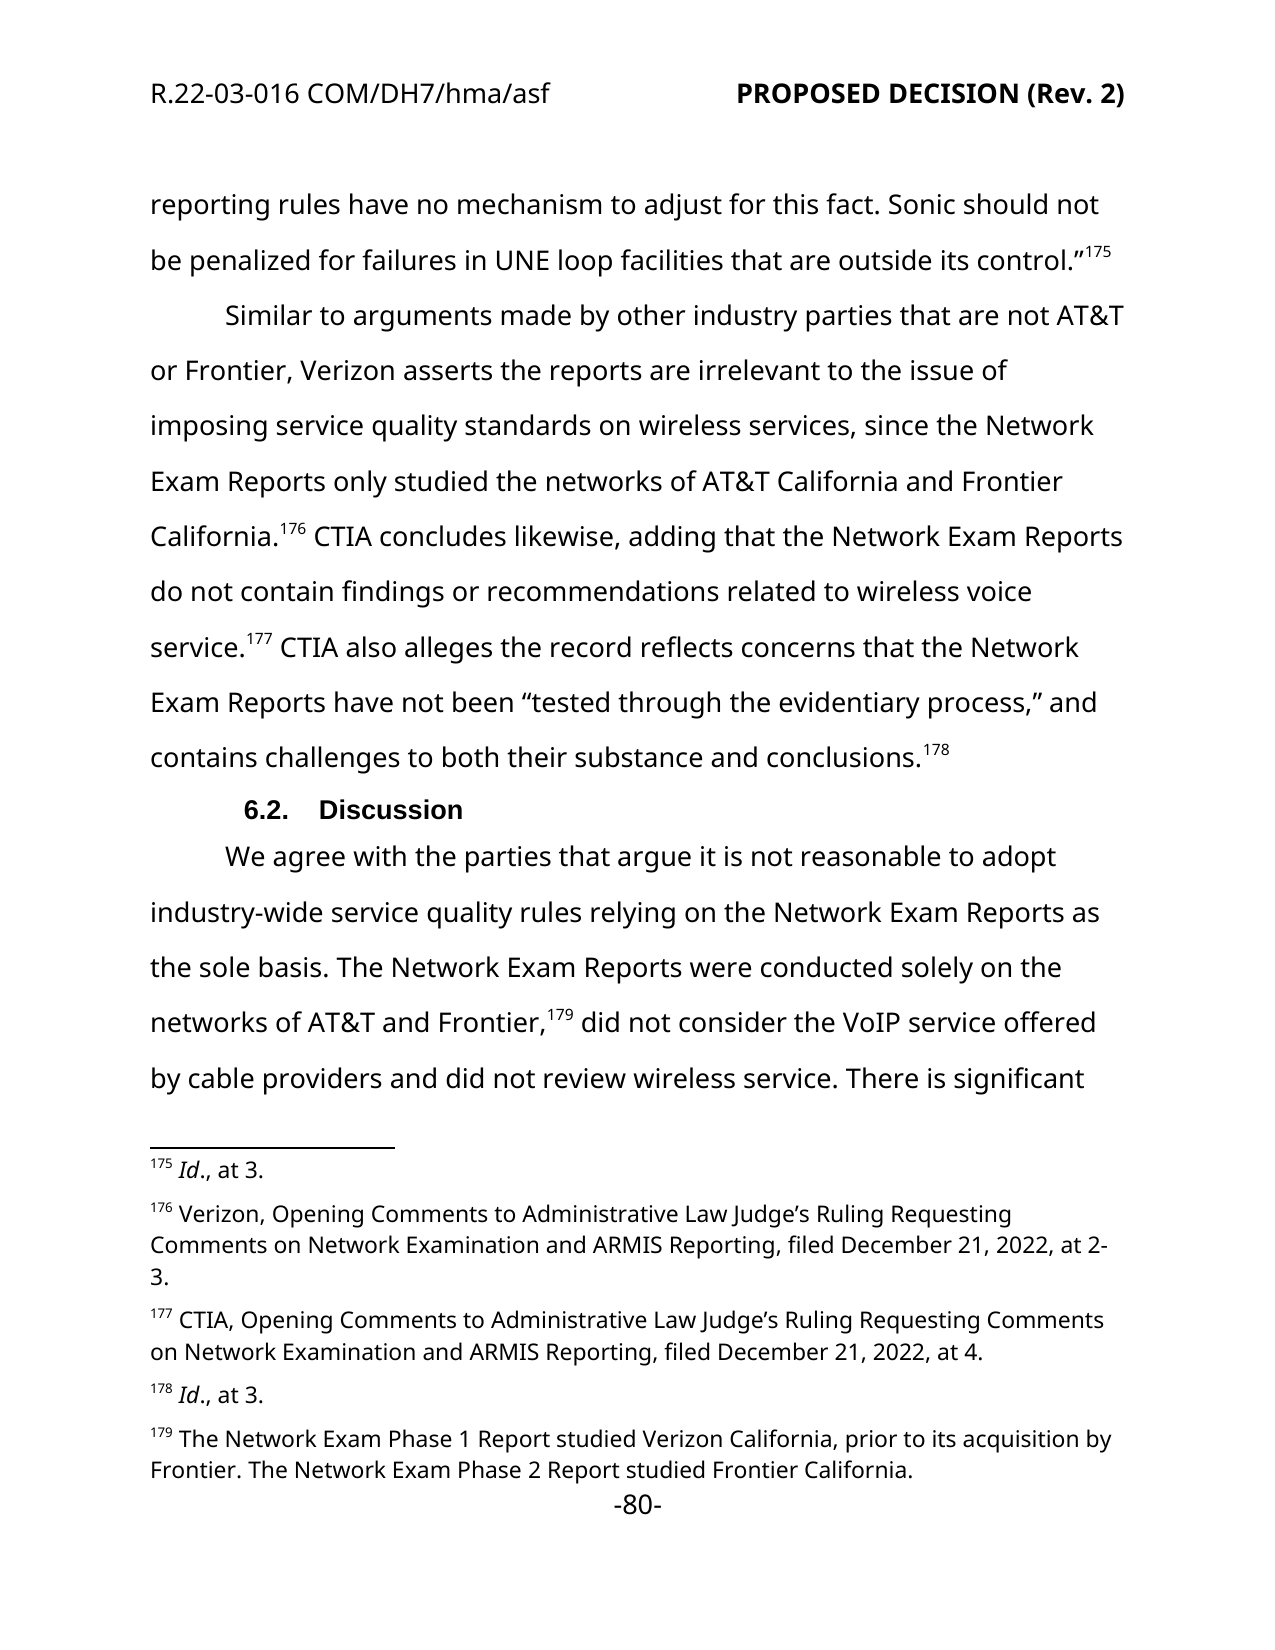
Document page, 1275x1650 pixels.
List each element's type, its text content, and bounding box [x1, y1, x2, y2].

text Sonic takes no position on the findings in Network Exam Reports that relate to the networks of AT&T and Frontier. However, Sonic contends that the Network Exam Reports did not include a similar analysis of the networks, operations, investments, and service quality of other providers of VoIP-based services, such as Sonic. Thus, Sonic contends there is no factual or policy basis on which to apply the conclusions of the Network Exam Reports to VoIP service providers. Additionally, Sonic notes that Network Exam Reports do not address challenges that carriers like Sonic, which provision some services using ILEC unbundled network element (UNE) loops and Sonic DSLAMs collocated in ILEC central offices, as well as other wholesale agreements. Sonic claims that “the vast majority of customer service outages that last more than 24 hours are due to one or more problems with the relevant UNE loop and are not caused by customer premises equipment failures or failures in Sonic’s equipment. However, the current GO 133-D reporting rules have no mechanism to adjust for this fact. Sonic should not be penalized for failures in UNE loop facilities that are outside its control.” [150, 186, 1125, 278]
text Similar to arguments made by other industry parties that are not AT&T or Frontier, Verizon asserts the reports are irrelevant to the issue of imposing service quality standards on wireless services, since the Network Exam Reports only studied the networks of AT&T California and Frontier California. CTIA concludes likewise, adding that the Network Exam Reports do not contain findings or recommendations related to wireless voice service. CTIA also alleges the record reflects concerns that the Network Exam Reports have not been “tested through the evidentiary process,” and contains challenges to both their substance and conclusions. [150, 296, 1125, 776]
subtitle Discussion [244, 794, 1125, 825]
text We agree with the parties that argue it is not reasonable to adopt industry-wide service quality rules relying on the Network Exam Reports as the sole basis. The Network Exam Reports were conducted solely on the networks of AT&T and Frontier, did not consider the VoIP service offered by cable providers and did not review wireless service. There is significant evidence elsewhere in the record to justify the adoption of service quality rules for VoIP and wireless services, including the NORS, Cal OES, and GO 133-D data sets, as well as the substantial corroboration from members of the public at the PPHs, comments submitted on the Docket Card, and statements made by Tribal and local officials at the workshop. However, it should be noted that the Network Exam Reports demonstrate that AT&T is not adequately funding certain poorly performing wire centers. This fact is confirmed, perhaps unwittingly, by AT&T’s own statements, which implicate that AT&T’s poor performance regarding service outages can only be corrected by investing more money and that AT&T is relying on fewer technicians. Joint Commenters, a party that includes CWA, the union representing AT&T technicians, also asserts that in past years, providers have reduced their workforces significantly, including AT&T. AT&T’s continued poor and worsening performance against existing service quality standards, the ineffectiveness of its reinvestment efforts, plus its own admissions about its investment indicate there may be a need for a separate Commission investigation. The Commission has also previously found that “AT&T … has flatly refused to invest sufficiently to meet the Commission’s service quality standards.” [150, 838, 1125, 1096]
